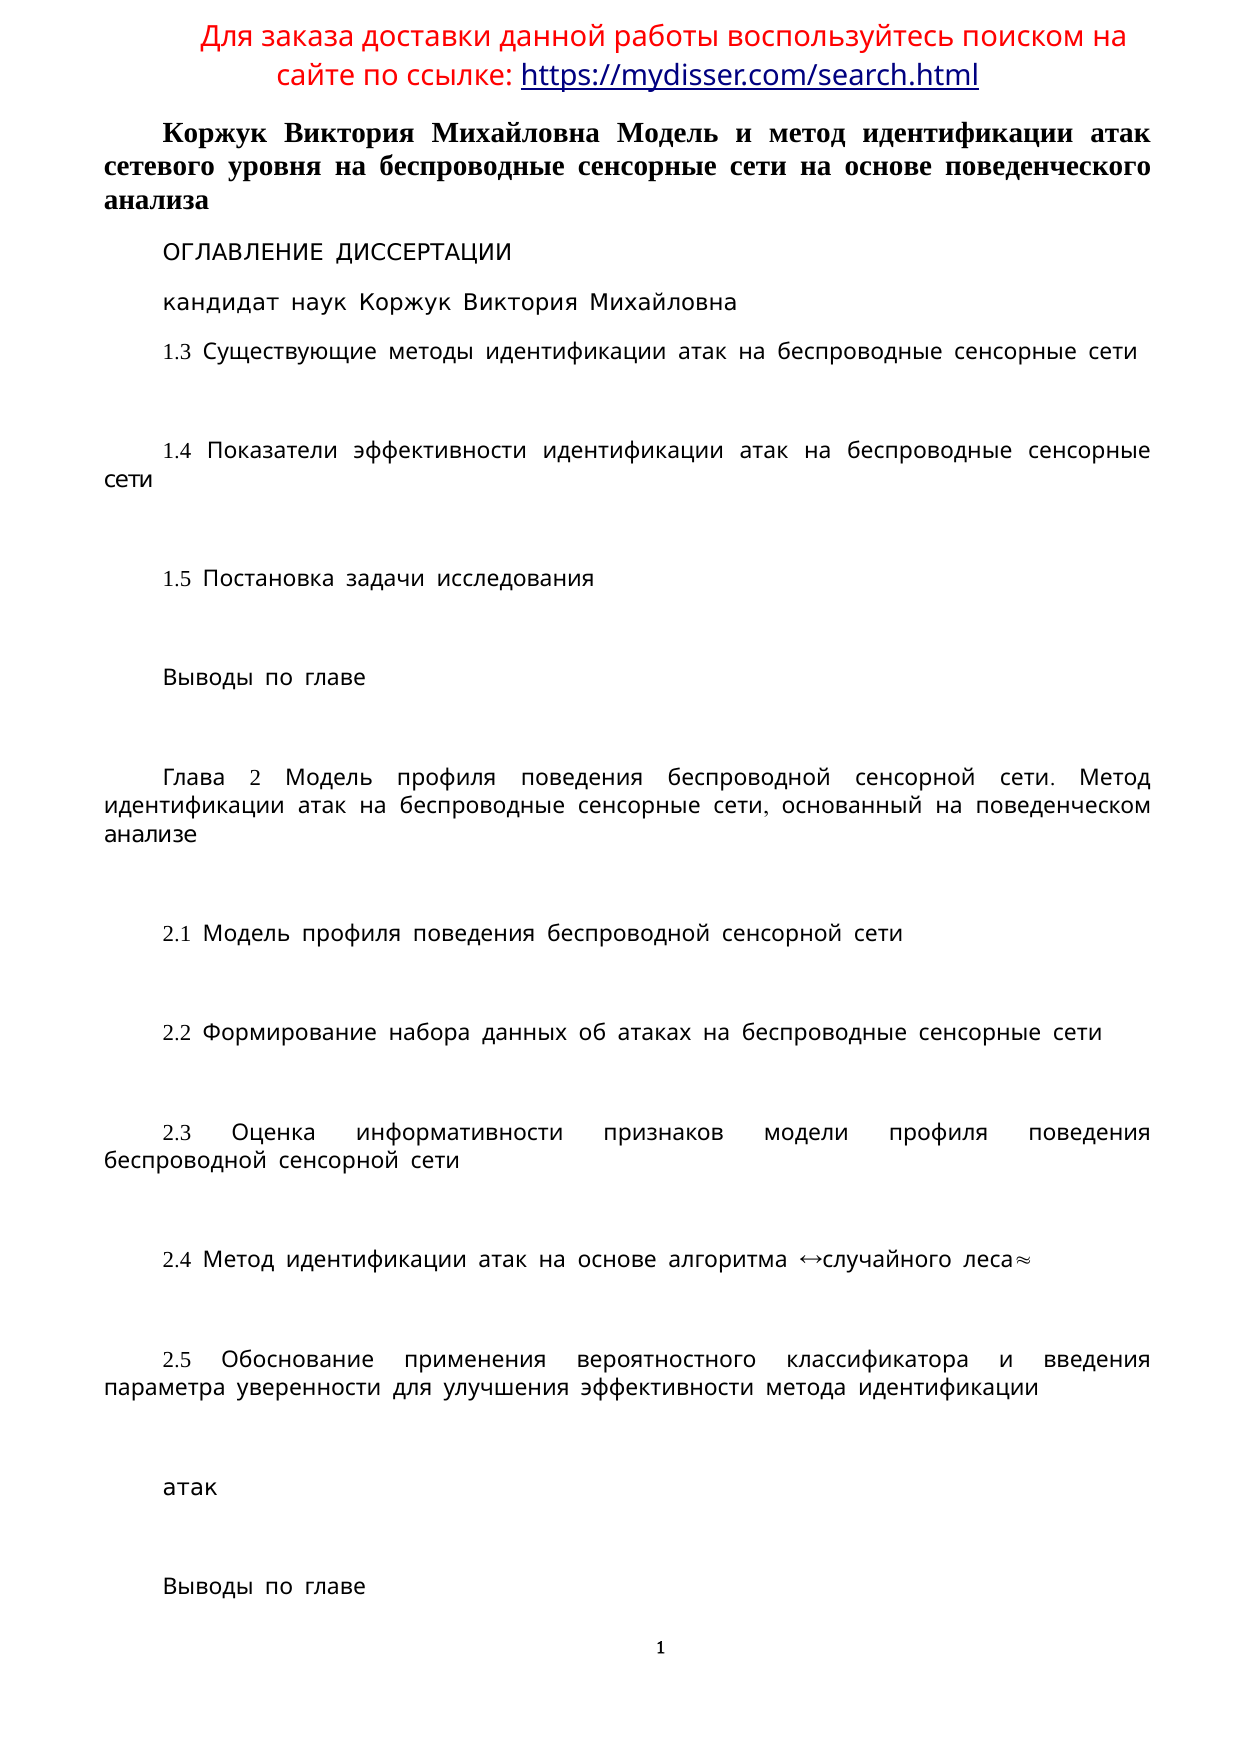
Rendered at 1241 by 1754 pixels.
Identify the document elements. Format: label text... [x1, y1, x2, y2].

text 1.3 Существующие методы идентификации атак на беспроводные сенсорные сети [103, 336, 1152, 364]
text 2.1 Модель профиля поведения беспроводной сенсорной сети [103, 918, 1152, 946]
text 2.4 Метод идентификации атак на основе алгоритма «случайного леса» [103, 1244, 1152, 1273]
text Коржук Виктория Михайловна Модель и метод идентификации атак сетевого уровня на беспроводные сенсорные сети на основе поведенческого анализа [103, 115, 1152, 216]
text ОГЛАВЛЕНИЕ ДИССЕРТАЦИИ [103, 236, 1152, 265]
text Глава 2 Модель профиля поведения беспроводной сенсорной сети. Метод идентификации атак на беспроводные сенсорные сети, основанный на поведенческом анализе [103, 761, 1152, 847]
text Выводы по главе [103, 662, 1152, 691]
text 2.2 Формирование набора данных об атаках на беспроводные сенсорные сети [103, 1017, 1152, 1046]
text Выводы по главе [103, 1570, 1152, 1599]
text 1.4 Показатели эффективности идентификации атак на беспроводные сенсорные сети [103, 435, 1152, 492]
text 1.5 Постановка задачи исследования [103, 563, 1152, 591]
text атак [103, 1471, 1152, 1500]
text 2.5 Обоснование применения вероятностного классификатора и введения параметра уверенности для улучшения эффективности метода идентификации [103, 1343, 1152, 1401]
text 2.3 Оценка информативности признаков модели профиля поведения беспроводной сенсорной сети [103, 1116, 1152, 1173]
text кандидат наук Коржук Виктория Михайловна [103, 286, 1152, 315]
